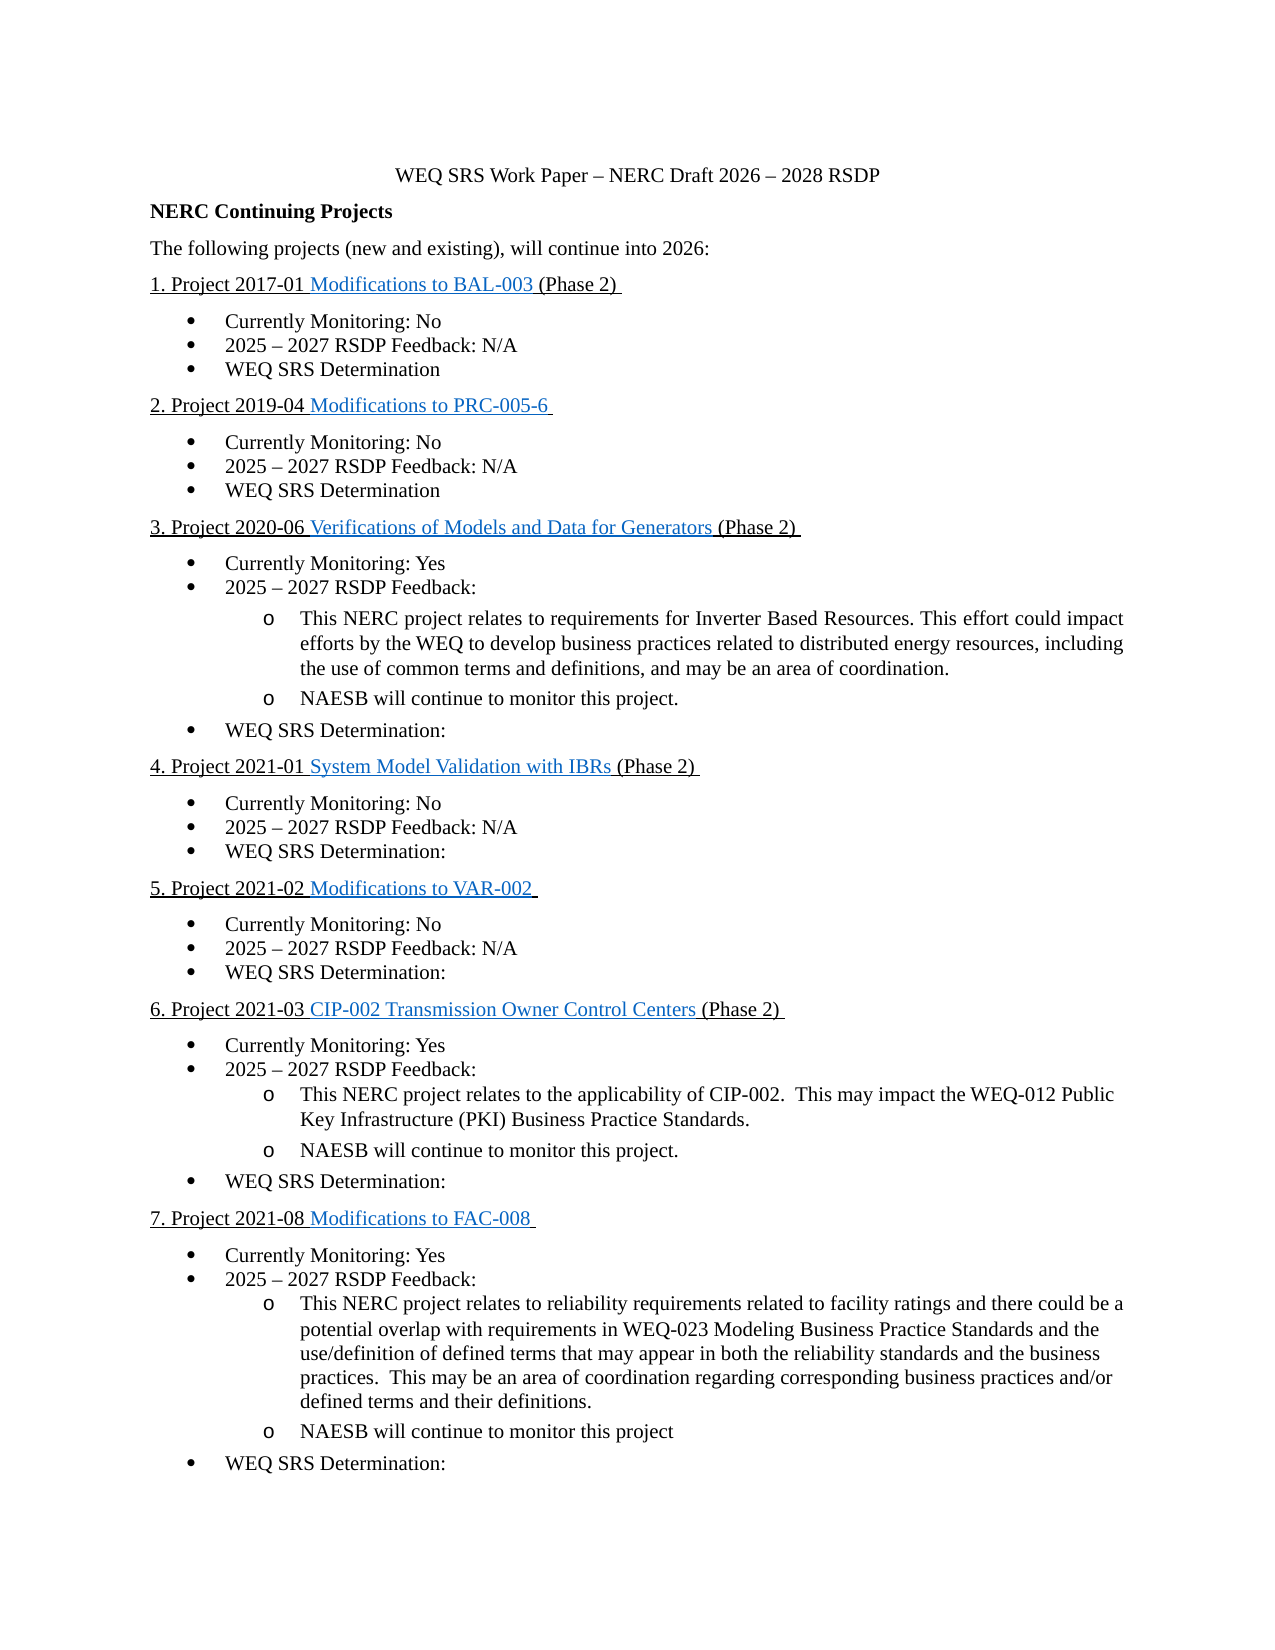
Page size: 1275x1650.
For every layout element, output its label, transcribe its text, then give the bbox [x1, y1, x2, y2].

list NAESB will continue to monitor this project. [262, 1137, 1125, 1163]
list WEQ SRS Determination: [187, 1451, 1125, 1475]
list 2025 – 2027 RSDP Feedback: [187, 1267, 1125, 1291]
list 2025 – 2027 RSDP Feedback: [187, 575, 1125, 599]
text 1. Project 2017-01 Modifications to BAL-003 (Phase 2) [150, 272, 1125, 296]
text The following projects (new and existing), will continue into 2026: [150, 236, 1125, 260]
list This NERC project relates to the applicability of CIP-002. This may impact the WEQ-012 Public Key Infrastructure (PKI) Business Practice Standards. [262, 1081, 1125, 1131]
list 2025 – 2027 RSDP Feedback: N/A [187, 454, 1125, 478]
list WEQ SRS Determination [187, 357, 1125, 381]
list Currently Monitoring: Yes [187, 1243, 1125, 1267]
list WEQ SRS Determination: [187, 960, 1125, 984]
list 2025 – 2027 RSDP Feedback: N/A [187, 333, 1125, 357]
list 2025 – 2027 RSDP Feedback: N/A [187, 815, 1125, 839]
list NAESB will continue to monitor this project [262, 1419, 1125, 1445]
list WEQ SRS Determination: [187, 839, 1125, 863]
list This NERC project relates to reliability requirements related to facility ratings and there could be a potential overlap with requirements in WEQ-023 Modeling Business Practice Standards and the use/definition of defined terms that may appear in both the reliability standards and the business practices. This may be an area of coordination regarding corresponding business practices and/or defined terms and their definitions. [262, 1291, 1125, 1413]
list WEQ SRS Determination [187, 478, 1125, 502]
list WEQ SRS Determination: [187, 1169, 1125, 1193]
text 7. Project 2021-08 Modifications to FAC-008 [150, 1206, 1125, 1230]
text NERC Continuing Projects [150, 199, 1125, 223]
text 2. Project 2019-04 Modifications to PRC-005-6 [150, 393, 1125, 417]
list Currently Monitoring: No [187, 791, 1125, 815]
list Currently Monitoring: No [187, 912, 1125, 936]
list Currently Monitoring: Yes [187, 1033, 1125, 1057]
list 2025 – 2027 RSDP Feedback: [187, 1057, 1125, 1081]
list Currently Monitoring: No [187, 309, 1125, 333]
text 5. Project 2021-02 Modifications to VAR-002 [150, 876, 1125, 899]
text WEQ SRS Work Paper – NERC Draft 2026 – 2028 RSDP [150, 162, 1125, 187]
list Currently Monitoring: Yes [187, 551, 1125, 575]
list NAESB will continue to monitor this project. [262, 686, 1125, 711]
text 4. Project 2021-01 System Model Validation with IBRs (Phase 2) [150, 754, 1125, 778]
text 3. Project 2020-06 Verifications of Models and Data for Generators (Phase 2) [150, 515, 1125, 539]
list Currently Monitoring: No [187, 430, 1125, 454]
text 6. Project 2021-03 CIP-002 Transmission Owner Control Centers (Phase 2) [150, 997, 1125, 1021]
list This NERC project relates to requirements for Inverter Based Resources. This effort could impact efforts by the WEQ to develop business practices related to distributed energy resources, including the use of common terms and definitions, and may be an area of coordination. [262, 606, 1125, 679]
list 2025 – 2027 RSDP Feedback: N/A [187, 936, 1125, 960]
list WEQ SRS Determination: [187, 718, 1125, 742]
